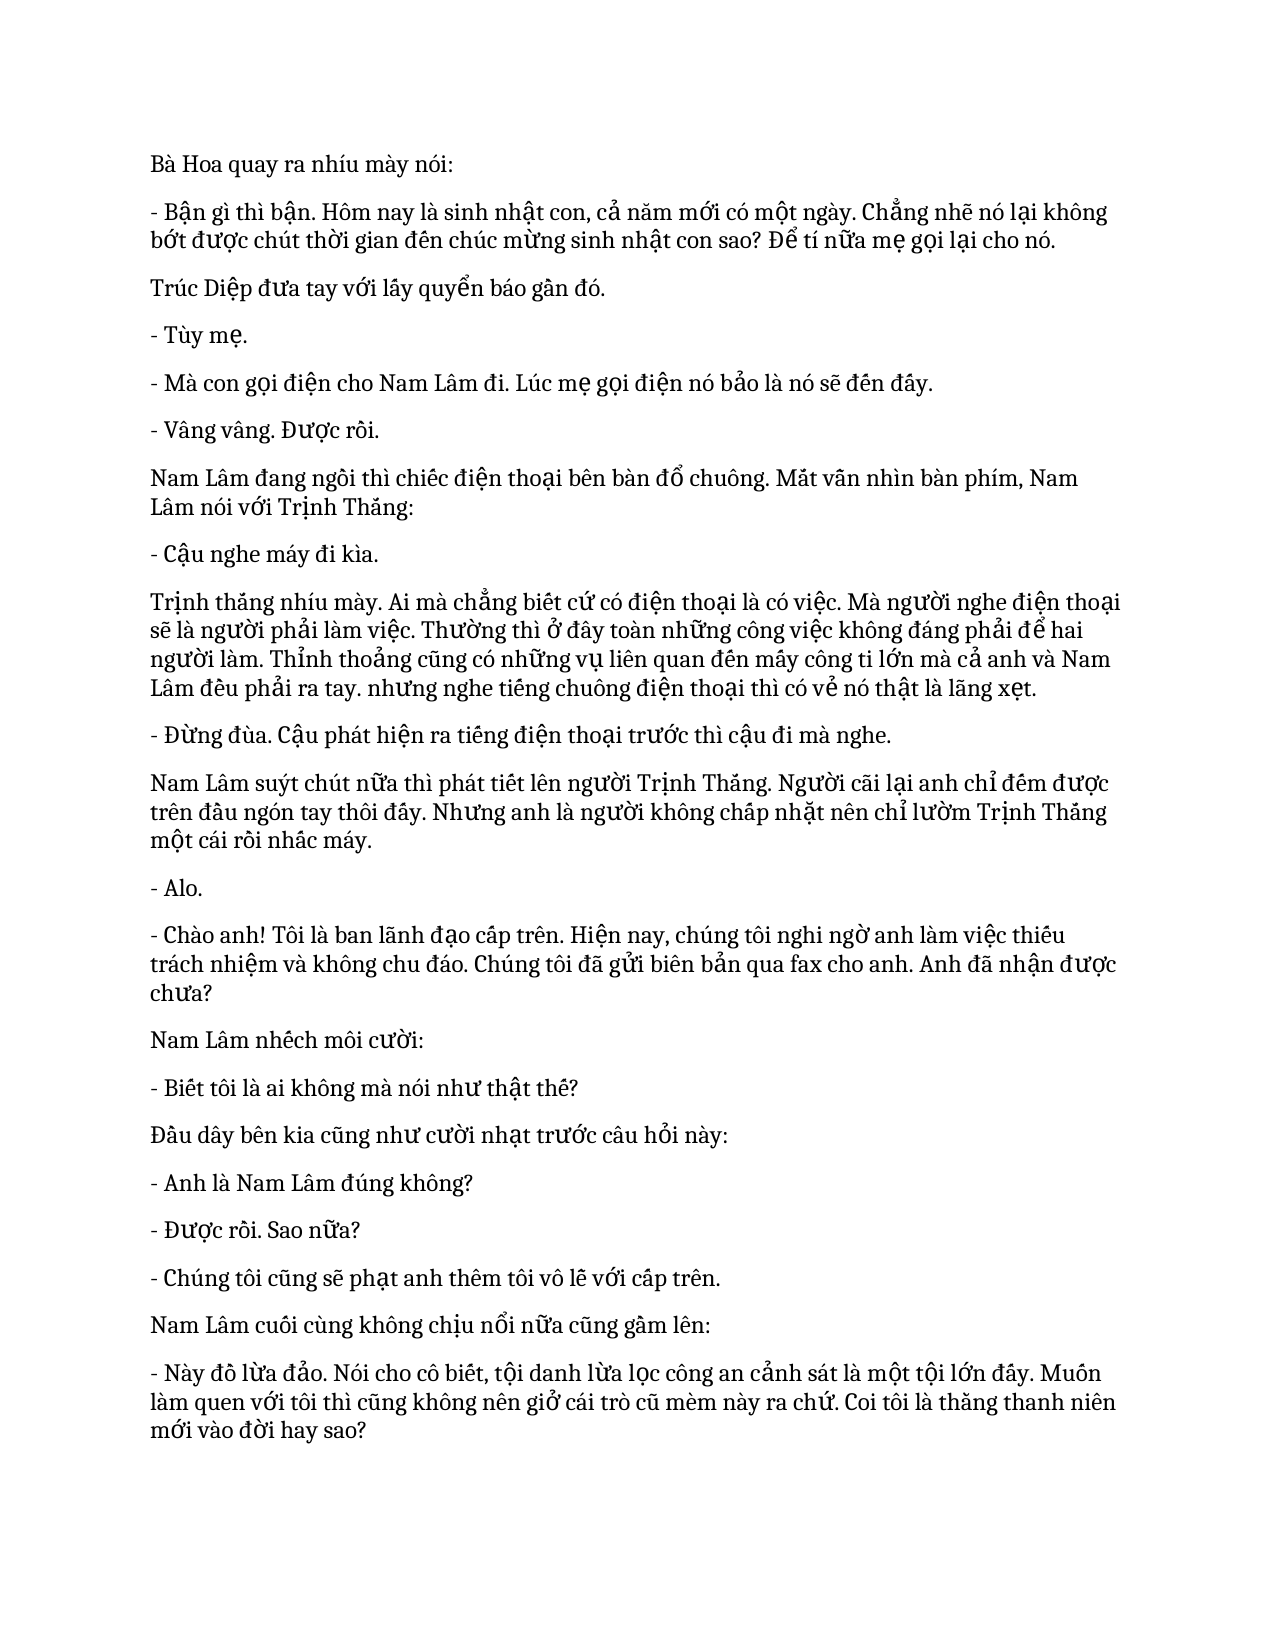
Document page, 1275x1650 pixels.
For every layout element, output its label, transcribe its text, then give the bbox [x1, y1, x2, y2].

text - Cậu nghe máy đi kìa. [150, 540, 1125, 569]
text - Vâng vâng. Được rồi. [150, 416, 1125, 445]
text - Chúng tôi cũng sẽ phạt anh thêm tôi vô lễ với cấp trên. [150, 1264, 1125, 1292]
text Trịnh thắng nhíu mày. Ai mà chẳng biết cứ có điện thoại là có việc. Mà người nghe điện thoại sẽ là người phải làm việc. Thường thì ở đây toàn những công việc không đáng phải để hai người làm. Thỉnh thoảng cũng có những vụ liên quan đến mấy công ti lớn mà cả anh và Nam Lâm đều phải ra tay. nhưng nghe tiếng chuông điện thoại thì có vẻ nó thật là lãng xẹt. [150, 587, 1125, 702]
text Trúc Diệp đưa tay với lấy quyển báo gần đó. [150, 274, 1125, 302]
text - Anh là Nam Lâm đúng không? [150, 1169, 1125, 1197]
text - Đừng đùa. Cậu phát hiện ra tiếng điện thoại trước thì cậu đi mà nghe. [150, 721, 1125, 750]
text - Mà con gọi điện cho Nam Lâm đi. Lúc mẹ gọi điện nó bảo là nó sẽ đến đấy. [150, 369, 1125, 397]
text Đầu dây bên kia cũng như cười nhạt trước câu hỏi này: [150, 1121, 1125, 1150]
text Nam Lâm đang ngồi thì chiếc điện thoại bên bàn đổ chuông. Mắt vẫn nhìn bàn phím, Nam Lâm nói với Trịnh Thắng: [150, 464, 1125, 521]
text Nam Lâm cuối cùng không chịu nổi nữa cũng gầm lên: [150, 1311, 1125, 1340]
text - Biết tôi là ai không mà nói như thật thế? [150, 1074, 1125, 1102]
text Bà Hoa quay ra nhíu mày nói: [150, 150, 1125, 179]
text Nam Lâm suýt chút nữa thì phát tiết lên người Trịnh Thắng. Người cãi lại anh chỉ đếm được trên đầu ngón tay thôi đấy. Nhưng anh là người không chấp nhặt nên chỉ lườm Trịnh Thắng một cái rồi nhấc máy. [150, 769, 1125, 855]
text - Bận gì thì bận. Hôm nay là sinh nhật con, cả năm mới có một ngày. Chẳng nhẽ nó lại không bớt được chút thời gian đến chúc mừng sinh nhật con sao? Để tí nữa mẹ gọi lại cho nó. [150, 197, 1125, 255]
text Nam Lâm nhếch môi cười: [150, 1026, 1125, 1055]
text - Này đồ lừa đảo. Nói cho cô biết, tội danh lừa lọc công an cảnh sát là một tội lớn đấy. Muốn làm quen với tôi thì cũng không nên giở cái trò cũ mèm này ra chứ. Coi tôi là thằng thanh niên mới vào đời hay sao? [150, 1359, 1125, 1445]
text - Được rồi. Sao nữa? [150, 1216, 1125, 1245]
text - Chào anh! Tôi là ban lãnh đạo cấp trên. Hiện nay, chúng tôi nghi ngờ anh làm việc thiếu trách nhiệm và không chu đáo. Chúng tôi đã gửi biên bản qua fax cho anh. Anh đã nhận được chưa? [150, 921, 1125, 1007]
text - Tùy mẹ. [150, 321, 1125, 350]
text - Alo. [150, 874, 1125, 902]
